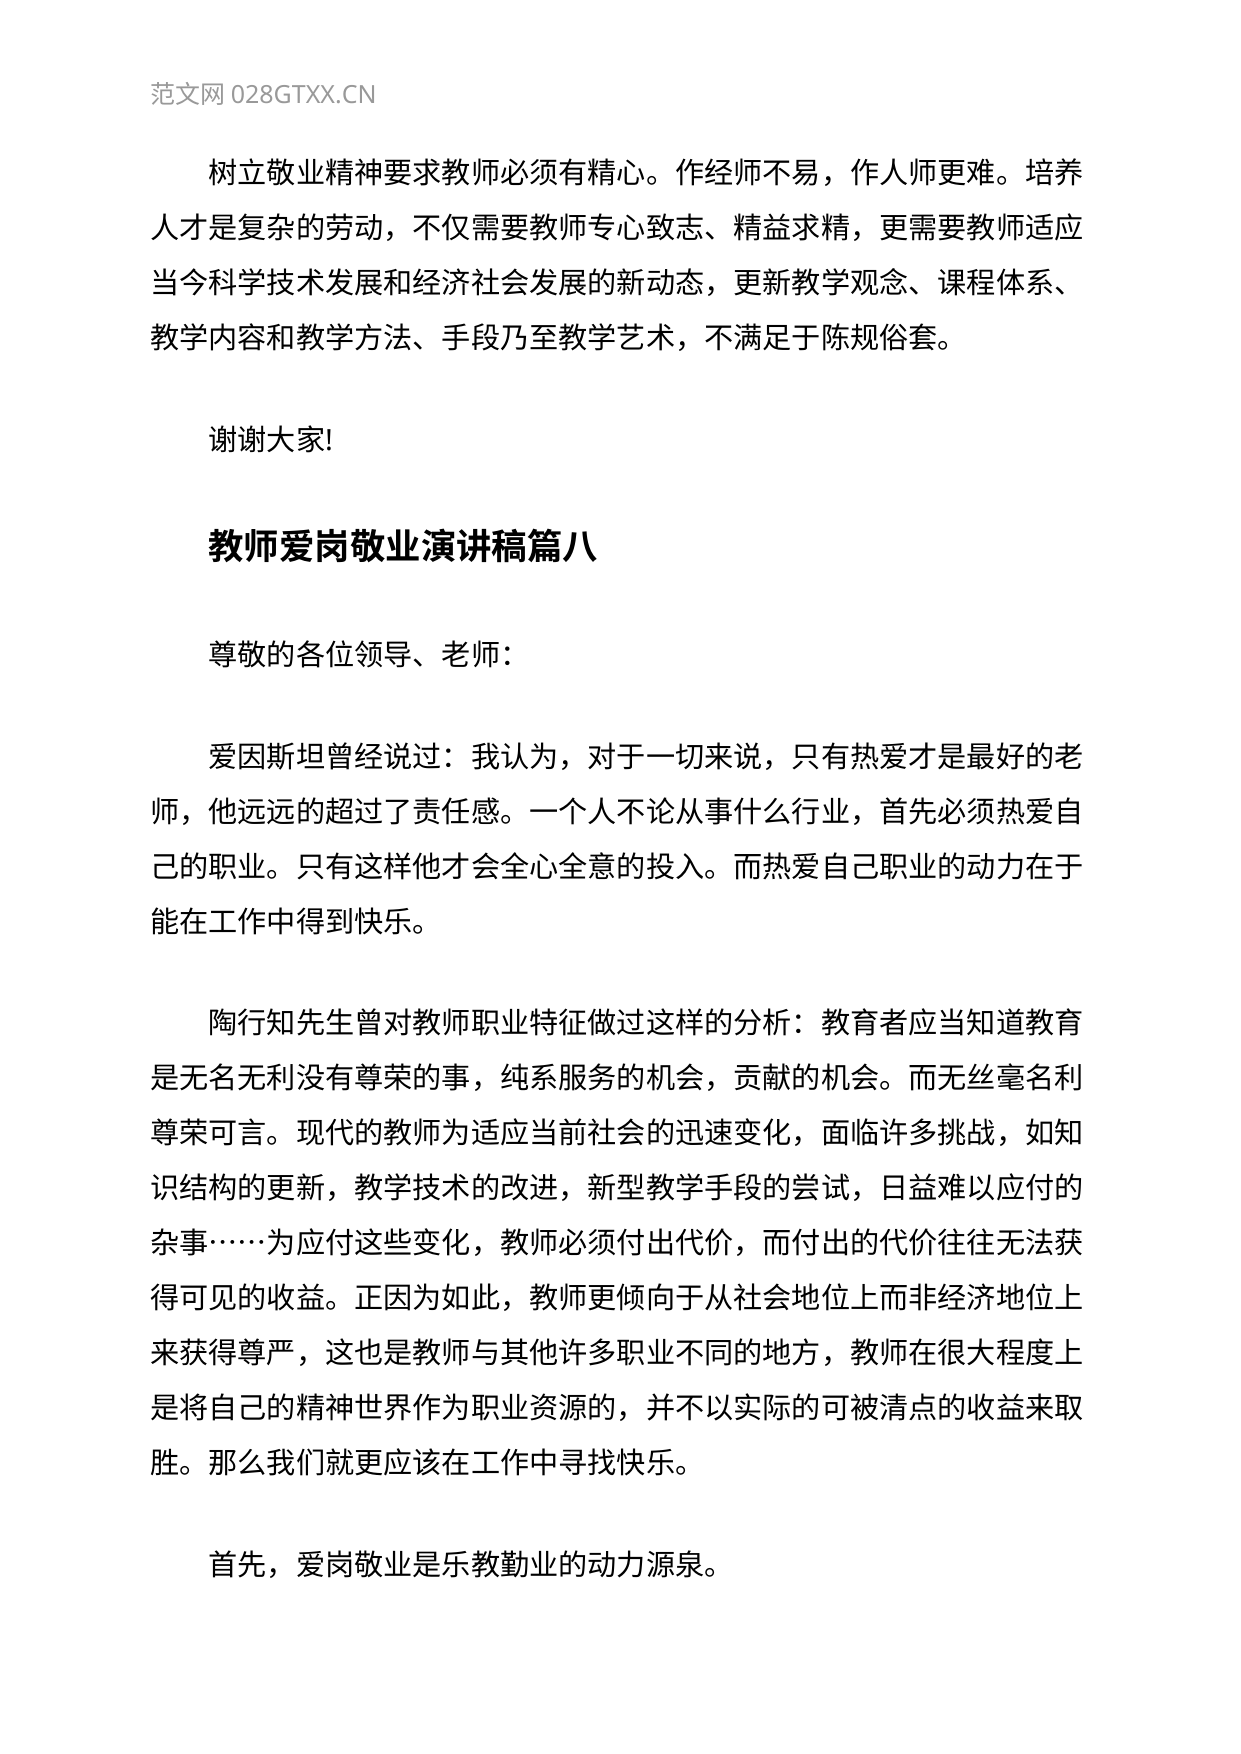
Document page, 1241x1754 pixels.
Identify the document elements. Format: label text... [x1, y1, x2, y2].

text 谢谢大家! [150, 416, 1090, 459]
text 教师爱岗敬业演讲稿篇八 [150, 518, 1090, 570]
text 树立敬业精神要求教师必须有精心。作经师不易，作人师更难。培养人才是复杂的劳动，不仅需要教师专心致志、精益求精，更需要教师适应当今科学技术发展和经济社会发展的新动态，更新教学观念、课程体系、教学内容和教学方法、手段乃至教学艺术，不满足于陈规俗套。 [150, 150, 1090, 357]
text 尊敬的各位领导、老师： [150, 632, 1090, 674]
text 爱因斯坦曾经说过：我认为，对于一切来说，只有热爱才是最好的老师，他远远的超过了责任感。一个人不论从事什么行业，首先必须热爱自己的职业。只有这样他才会全心全意的投入。而热爱自己职业的动力在于能在工作中得到快乐。 [150, 734, 1090, 941]
text 陶行知先生曾对教师职业特征做过这样的分析：教育者应当知道教育是无名无利没有尊荣的事，纯系服务的机会，贡献的机会。而无丝毫名利尊荣可言。现代的教师为适应当前社会的迅速变化，面临许多挑战，如知识结构的更新，教学技术的改进，新型教学手段的尝试，日益难以应付的杂事……为应付这些变化，教师必须付出代价，而付出的代价往往无法获得可见的收益。正因为如此，教师更倾向于从社会地位上而非经济地位上来获得尊严，这也是教师与其他许多职业不同的地方，教师在很大程度上是将自己的精神世界作为职业资源的，并不以实际的可被清点的收益来取胜。那么我们就更应该在工作中寻找快乐。 [150, 1000, 1090, 1482]
text 首先，爱岗敬业是乐教勤业的动力源泉。 [150, 1541, 1090, 1583]
